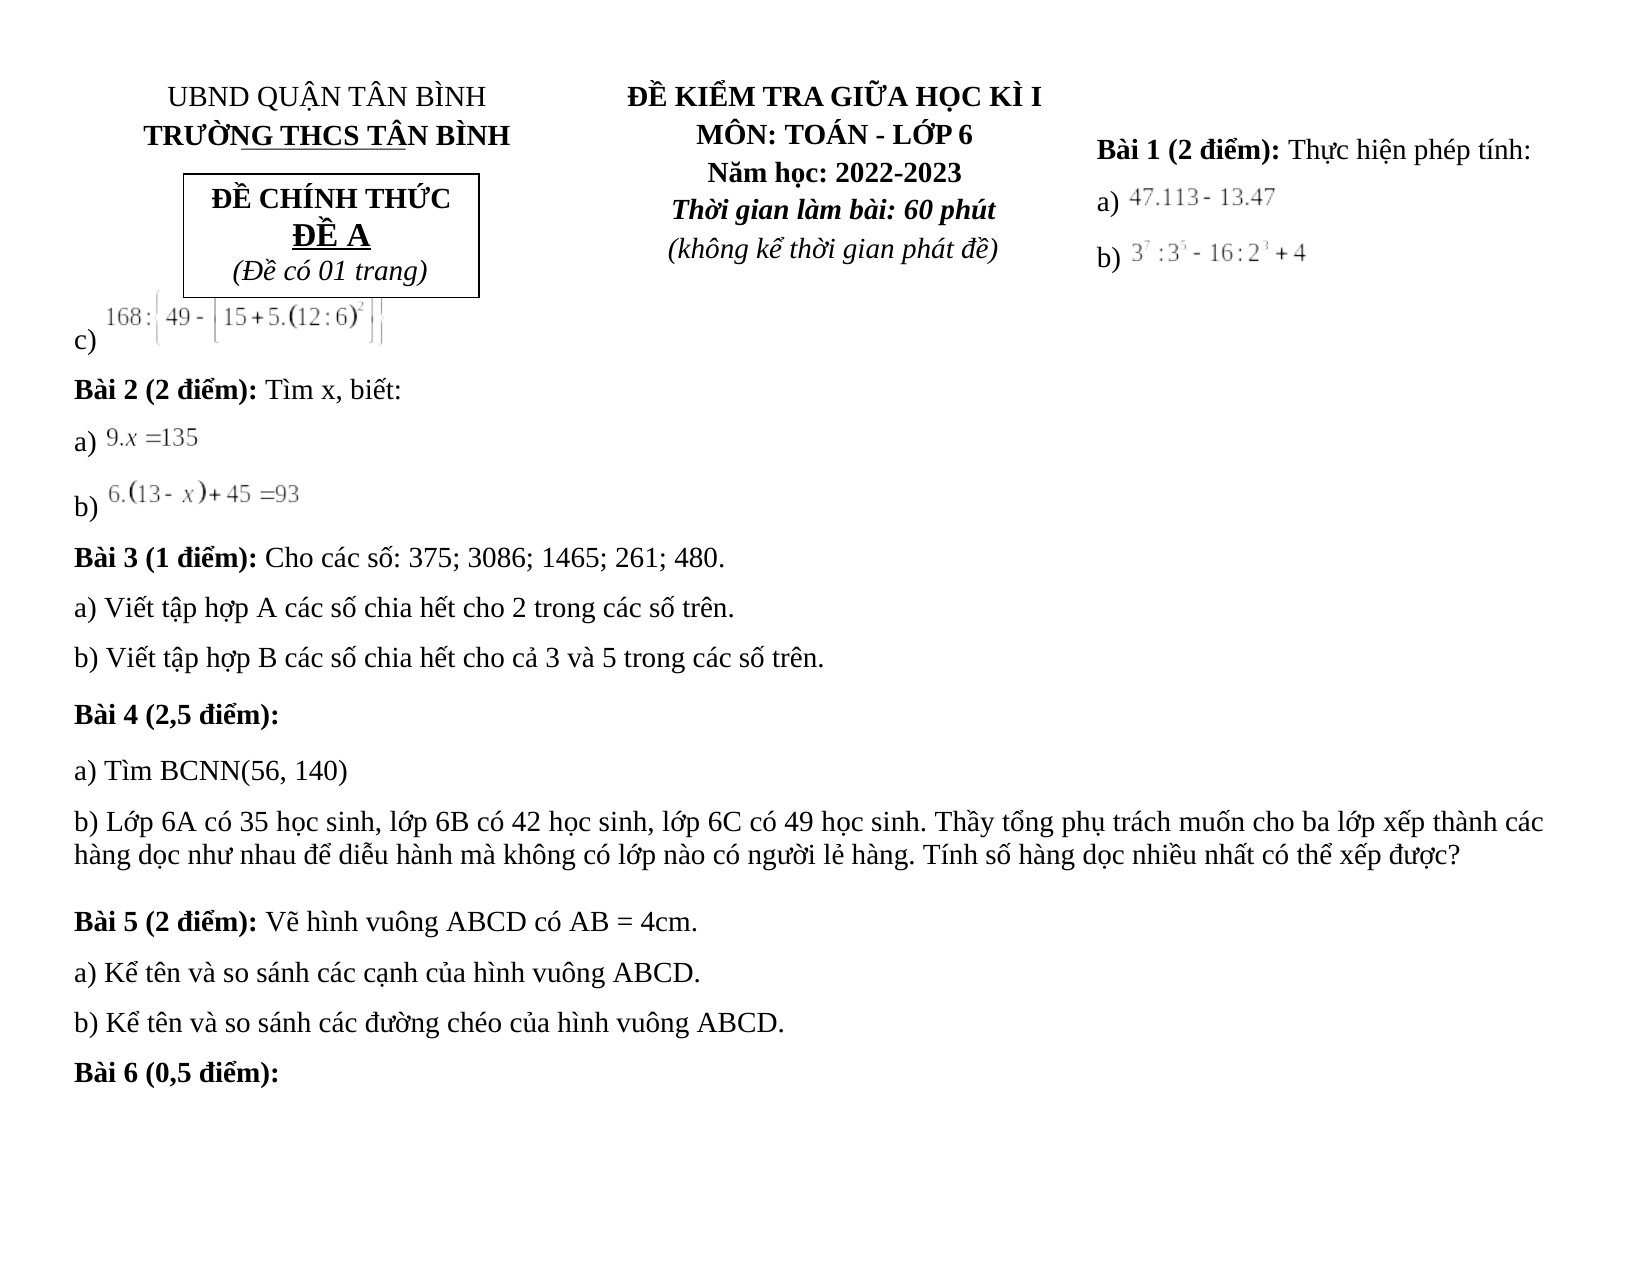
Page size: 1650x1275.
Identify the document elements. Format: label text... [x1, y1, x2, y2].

text a) Viết tập hợp A các số chia hết cho 2 trong các số trên. [74, 590, 1547, 624]
text Bài 3 (1 điểm): Cho các số: 375; 3086; 1465; 261; 480. [74, 540, 1547, 573]
text Bài 1 (2 điểm): Thực hiện phép tính: [1078, 132, 1547, 166]
text b) [74, 474, 1547, 523]
text Bài 6 (0,5 điểm): [74, 1055, 1547, 1089]
text b) Lớp 6A có 35 học sinh, lớp 6B có 42 học sinh, lớp 6C có 49 học sinh. Thầy tổng phụ trách muốn cho ba lớp xếp thành các hàng dọc như nhau để diễu hành mà không có lớp nào có người lẻ hàng. Tính số hàng dọc nhiều nhất có thể xếp được? [74, 804, 1547, 871]
text Bài 4 (2,5 điểm): [74, 697, 1547, 731]
text Bài 2 (2 điểm): Tìm x, biết: [74, 372, 1547, 406]
text c) [74, 291, 1547, 355]
text b) Viết tập hợp B các số chia hết cho cả 3 và 5 trong các số trên. [74, 640, 1547, 674]
text b) [480, 234, 1547, 274]
table_cell MÔN: TOÁN - LỚP 6 [591, 117, 1078, 155]
text a) Tìm BCNN(56, 140) [74, 753, 1547, 787]
table_header ĐỀ KIỂM TRA GIỮA HỌC KÌ I [591, 79, 1078, 117]
text a) [74, 422, 1547, 458]
table_cell Thời gian làm bài: 60 phút (không kể thời gian phát đề) [591, 192, 1078, 269]
text Bài 5 (2 điểm): Vẽ hình vuông ABCD có AB = 4cm. [74, 904, 1547, 938]
table_cell Năm học: 2022-2023 [591, 155, 1078, 192]
table_header UBND QUẬN TÂN BÌNH TRƯỜNG THCS TÂN BÌNH [63, 79, 591, 269]
text a) [1078, 182, 1547, 218]
text a) Kể tên và so sánh các cạnh của hình vuông ABCD. [74, 955, 1547, 988]
text b) Kể tên và so sánh các đường chéo của hình vuông ABCD. [74, 1005, 1547, 1039]
